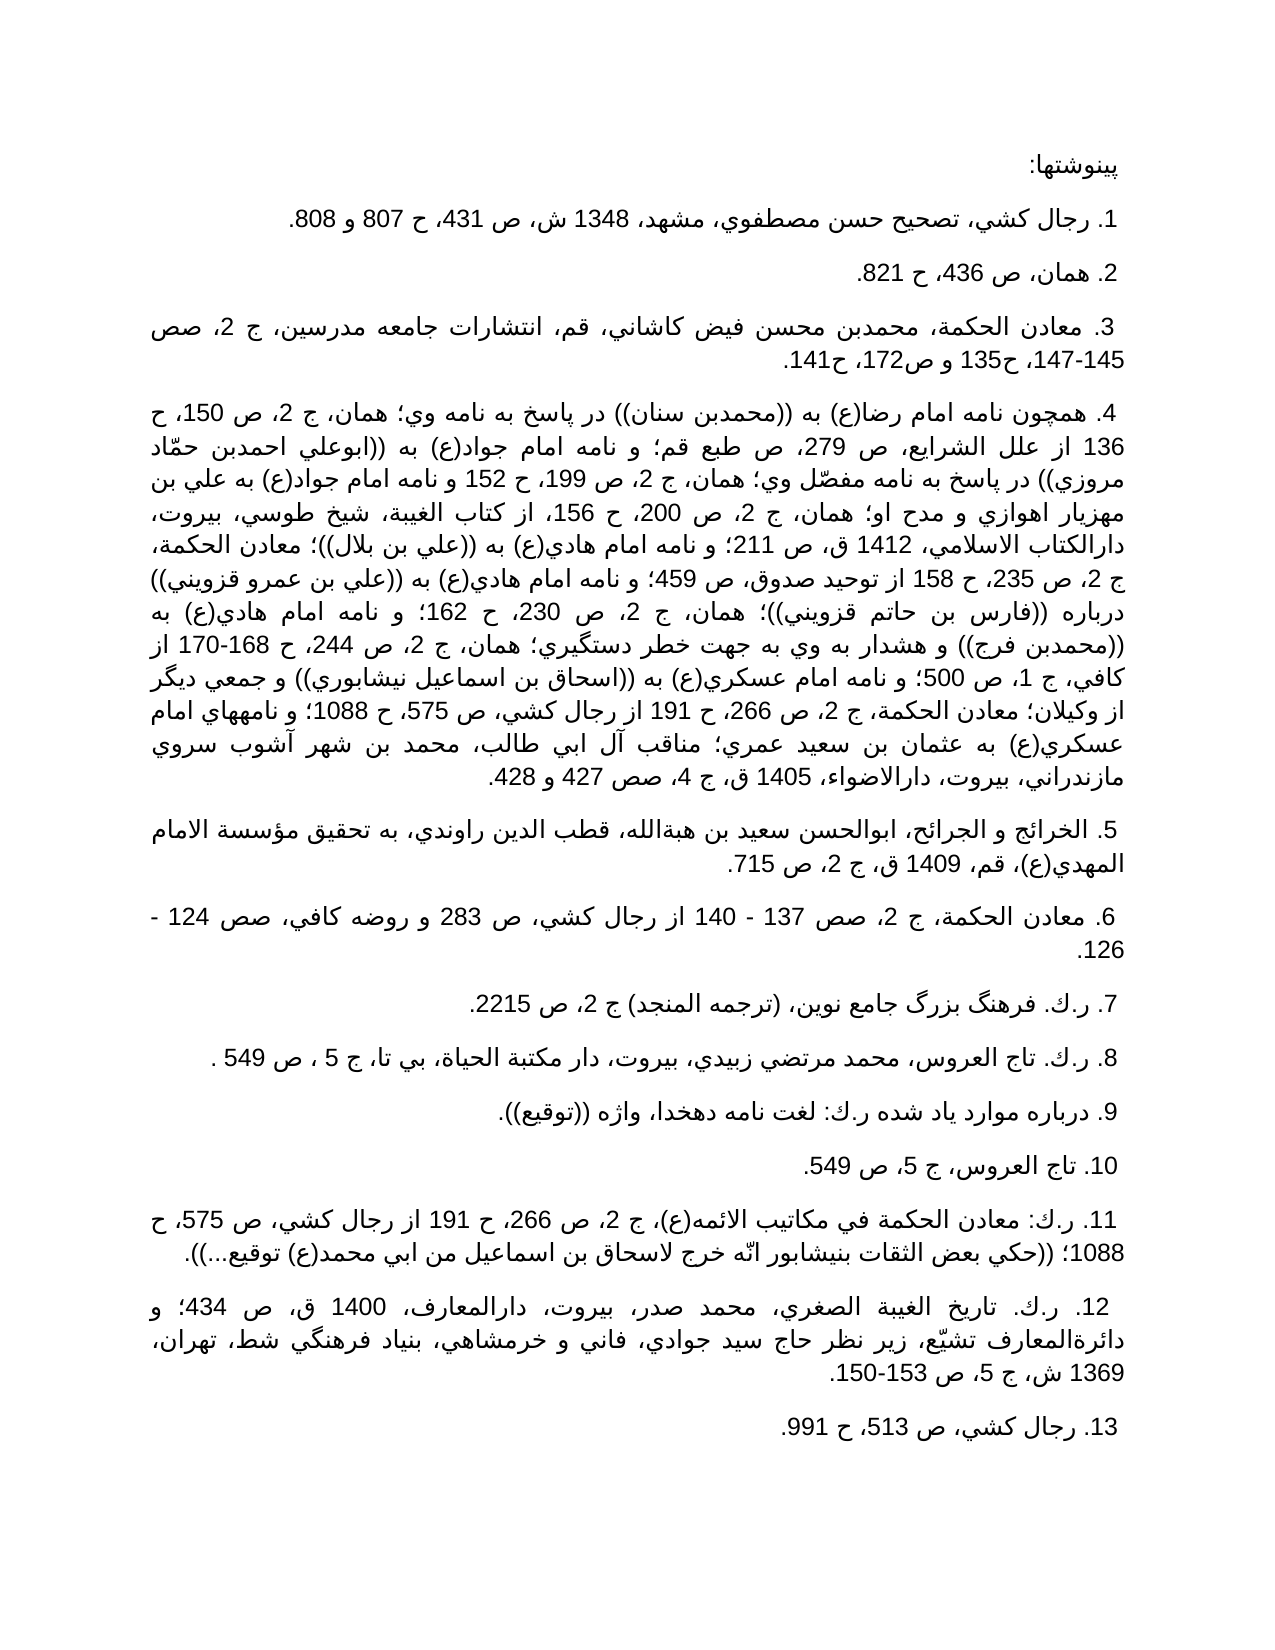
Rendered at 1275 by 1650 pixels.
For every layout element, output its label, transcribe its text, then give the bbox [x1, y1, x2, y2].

text 6. معادن الحكمة، ج 2، صص 137 - 140 از رجال كشي، ص 283 و روضه كافي، صص 124 - 126. [150, 902, 1125, 964]
text 5. الخرائج و الجرائح، ابوالحسن سعيد بن هبةالله، قطب الدين راوندي، به تحقيق مؤسسة الامام المهدي(ع)، قم، 1409 ق، ج 2، ص 715. [150, 816, 1125, 877]
text 3. معادن الحكمة، محمدبن محسن فيض كاشاني، قم، انتشارات جامعه مدرسين، ج 2، صص 145-147، ح‏135 و ص‏172، ح‏141. [150, 312, 1125, 373]
text 9. درباره موارد ياد شده ر.ك: لغت نامه دهخدا، واژه ((توقيع)). [150, 1097, 1125, 1126]
text 11. ر.ك: معادن الحكمة في مكاتيب الائمه(ع)، ج 2، ص 266، ح 191 از رجال كشي، ص 575، ح 1088؛ ((حكي بعض الثقات بنيشابور انّه خرج لاسحاق بن اسماعيل من ابي محمد(ع) توقيع...)). [150, 1205, 1125, 1266]
text 1. رجال كشي، تصحيح حسن مصطفوي، مشهد، 1348 ش، ص 431، ح 807 و 808. [150, 204, 1125, 233]
text 13. رجال كشي، ص 513، ح 991. [150, 1411, 1125, 1440]
text 12. ر.ك. تاريخ الغيبة الصغري، محمد صدر، بيروت، دارالمعارف، 1400 ق، ص 434؛ و دائرةالمعارف تشيّع، زير نظر حاج سيد جوادي، فاني و خرمشاهي، بنياد فرهنگي شط، تهران، 1369 ش، ج 5، ص 153-150. [150, 1292, 1125, 1386]
text 4. همچون نامه امام رضا(ع) به ((محمدبن سنان)) در پاسخ به نامه وي؛ همان، ج 2، ص 150، ح 136 از علل الشرايع، ص 279، ص طبع قم؛ و نامه امام جواد(ع) به ((ابوعلي احمدبن حمّاد مروزي)) در پاسخ به نامه مفصّل وي؛ همان، ج 2، ص 199، ح 152 و نامه امام جواد(ع) به علي بن مهزيار اهوازي و مدح او؛ همان، ج 2، ص 200، ح 156، از كتاب الغيبة، شيخ طوسي، بيروت، دارالكتاب الاسلامي، 1412 ق، ص 211؛ و نامه امام هادي(ع) به ((علي بن بلال))؛ معادن الحكمة، ج 2، ص 235، ح 158 از توحيد صدوق، ص 459؛ و نامه امام هادي(ع) به ((علي بن عمرو قزويني)) درباره ((فارس بن حاتم قزويني))؛ همان، ج 2، ص 230، ح 162؛ و نامه امام هادي(ع) به ((محمدبن فرج)) و هشدار به وي به جهت خطر دستگيري؛ همان، ج 2، ص 244، ح 168-170 از كافي، ج 1، ص 500؛ و نامه امام عسكري(ع) به ((اسحاق بن اسماعيل نيشابوري)) و جمعي ديگر از وكيلان؛ معادن الحكمة، ج 2، ص 266، ح 191 از رجال كشي، ص 575، ح 1088؛ و نامه‏هاي امام عسكري(ع) به عثمان بن سعيد عمري؛ مناقب آل ابي طالب، محمد بن شهر آشوب سروي مازندراني، بيروت، دارالاضواء، 1405 ق، ج 4، صص 427 و 428. [150, 398, 1125, 790]
text 2. همان، ص 436، ح 821. [150, 258, 1125, 286]
text 8. ر.ك. تاج العروس، محمد مرتضي زبيدي، بيروت، دار مكتبة الحياة، بي تا، ج 5 ، ص 549 . [150, 1043, 1125, 1072]
text 7. ر.ك. فرهنگ بزرگ جامع نوين، (ترجمه المنجد) ج 2، ص 2215. [150, 989, 1125, 1018]
text پي‏نوشت‏ها: [150, 150, 1125, 179]
text 10. تاج العروس، ج 5، ص 549. [150, 1151, 1125, 1179]
